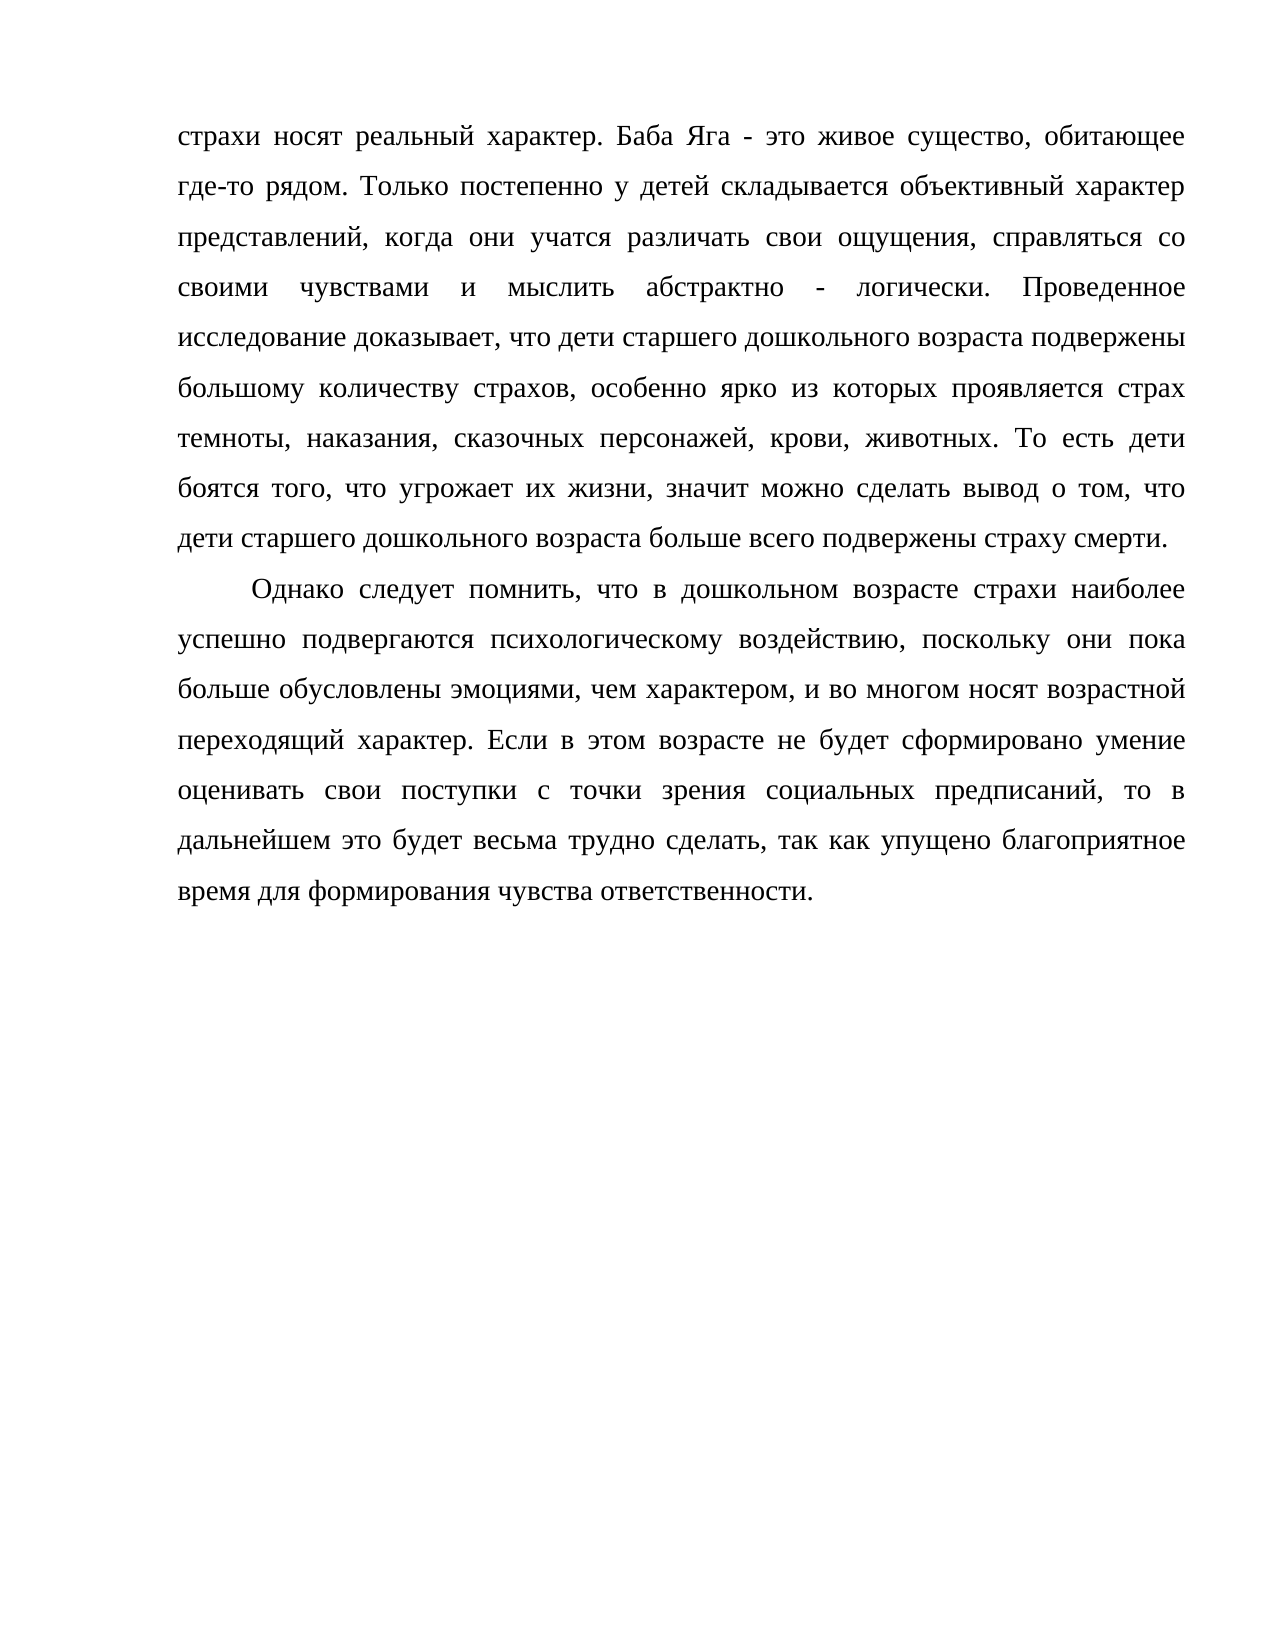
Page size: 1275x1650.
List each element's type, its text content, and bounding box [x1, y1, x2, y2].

text Однако следует помнить, что в дошкольном возрасте страхи наиболее успешно подвергаются психологическому воздействию, поскольку они пока больше обусловлены эмоциями, чем характером, и во многом носят возрастной переходящий характер. Если в этом возрасте не будет сформировано умение оценивать свои поступки с точки зрения социальных предписаний, то в дальнейшем это будет весьма трудно сделать, так как упущено благоприятное время для формирования чувства ответственности. [177, 571, 1186, 906]
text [177, 118, 1186, 554]
